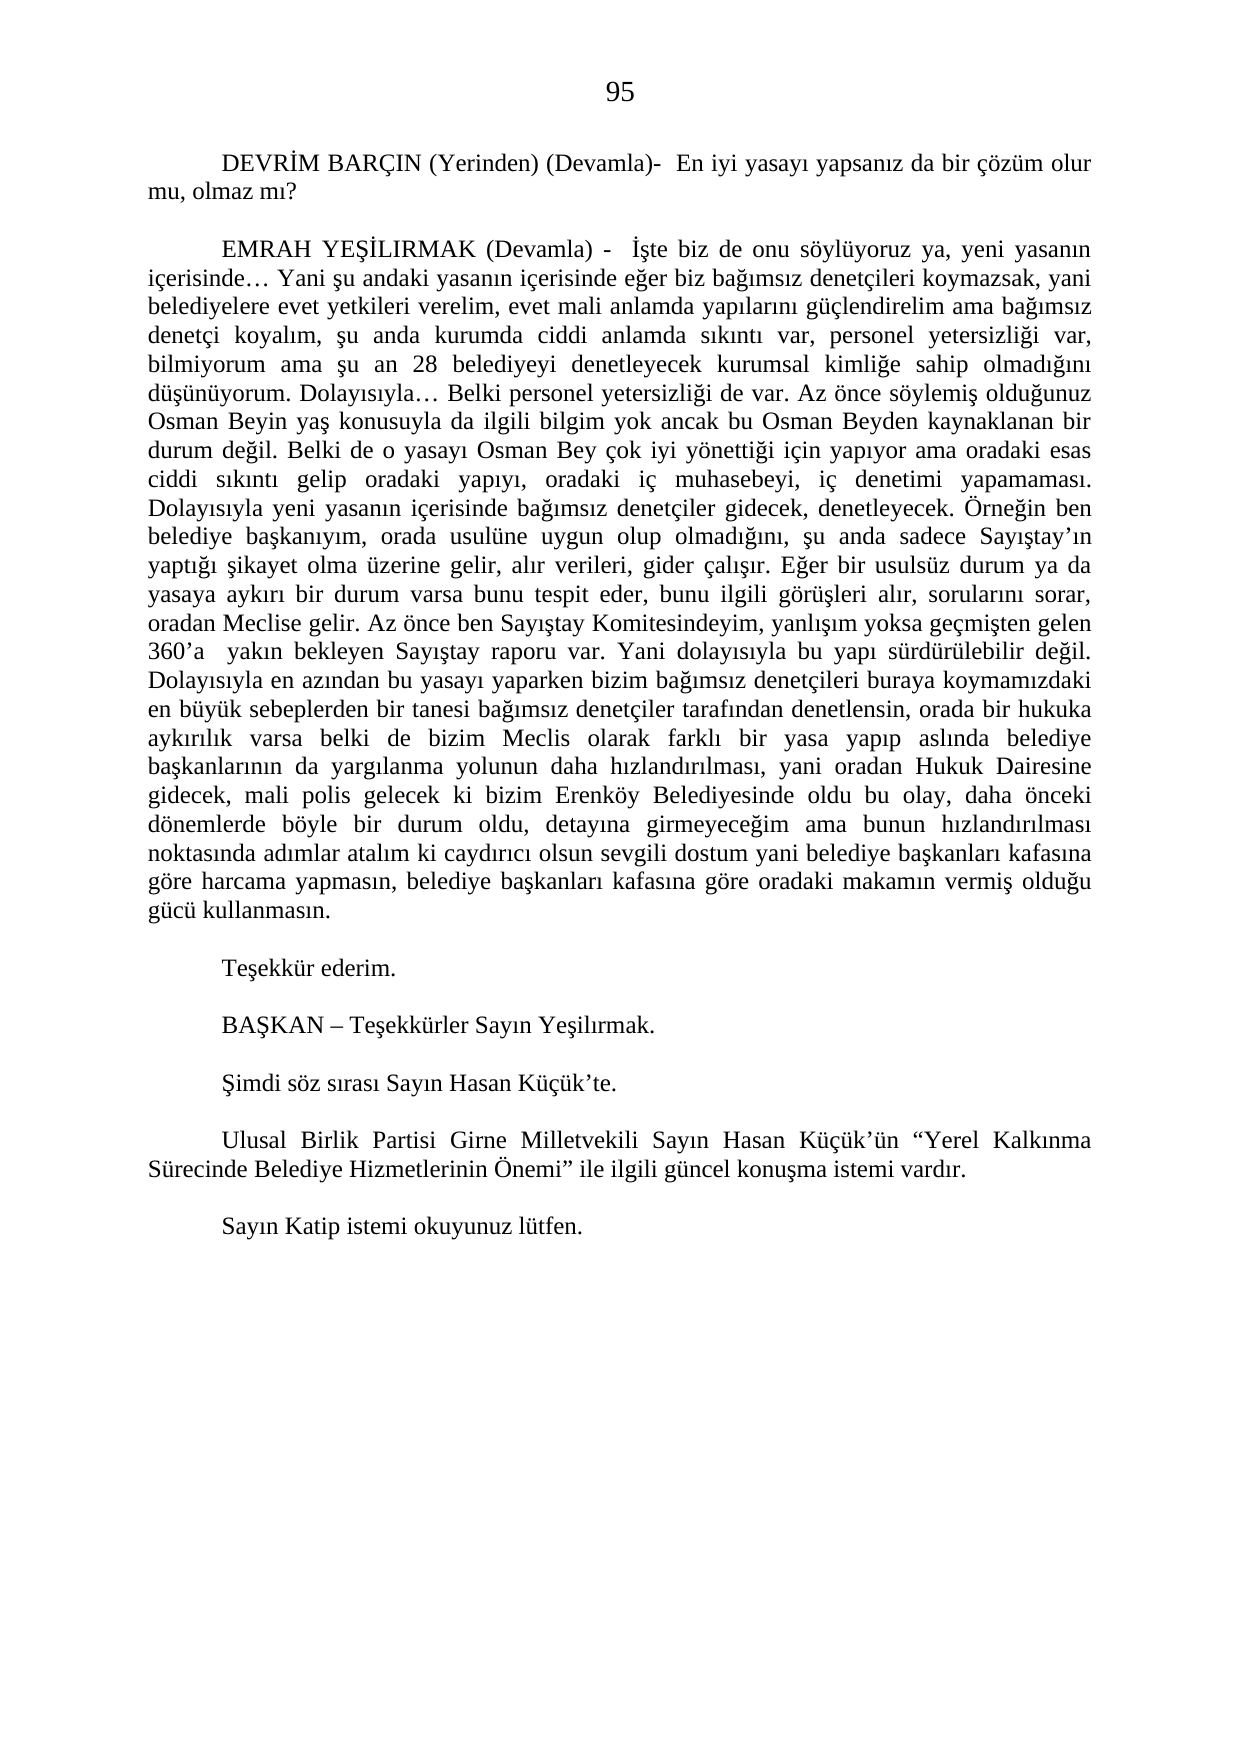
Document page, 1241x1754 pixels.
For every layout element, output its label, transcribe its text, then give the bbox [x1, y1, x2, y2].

text Şimdi söz sırası Sayın Hasan Küçük’te. [148, 1068, 1093, 1096]
text DEVRİM BARÇIN (Yerinden) (Devamla)- En iyi yasayı yapsanız da bir çözüm olur mu, olmaz mı? [148, 148, 1093, 205]
text EMRAH YEŞİLIRMAK (Devamla) - İşte biz de onu söylüyoruz ya, yeni yasanın içerisinde… Yani şu andaki yasanın içerisinde eğer biz bağımsız denetçileri koymazsak, yani belediyelere evet yetkileri verelim, evet mali anlamda yapılarını güçlendirelim ama bağımsız denetçi koyalım, şu anda kurumda ciddi anlamda sıkıntı var, personel yetersizliği var, bilmiyorum ama şu an 28 belediyeyi denetleyecek kurumsal kimliğe sahip olmadığını düşünüyorum. Dolayısıyla… Belki personel yetersizliği de var. Az önce söylemiş olduğunuz Osman Beyin yaş konusuyla da ilgili bilgim yok ancak bu Osman Beyden kaynaklanan bir durum değil. Belki de o yasayı Osman Bey çok iyi yönettiği için yapıyor ama oradaki esas ciddi sıkıntı gelip oradaki yapıyı, oradaki iç muhasebeyi, iç denetimi yapamaması. Dolayısıyla yeni yasanın içerisinde bağımsız denetçiler gidecek, denetleyecek. Örneğin ben belediye başkanıyım, orada usulüne uygun olup olmadığını, şu anda sadece Sayıştay’ın yaptığı şikayet olma üzerine gelir, alır verileri, gider çalışır. Eğer bir usulsüz durum ya da yasaya aykırı bir durum varsa bunu tespit eder, bunu ilgili görüşleri alır, sorularını sorar, oradan Meclise gelir. Az önce ben Sayıştay Komitesindeyim, yanlışım yoksa geçmişten gelen 360’a yakın bekleyen Sayıştay raporu var. Yani dolayısıyla bu yapı sürdürülebilir değil. Dolayısıyla en azından bu yasayı yaparken bizim bağımsız denetçileri buraya koymamızdaki en büyük sebeplerden bir tanesi bağımsız denetçiler tarafından denetlensin, orada bir hukuka aykırılık varsa belki de bizim Meclis olarak farklı bir yasa yapıp aslında belediye başkanlarının da yargılanma yolunun daha hızlandırılması, yani oradan Hukuk Dairesine gidecek, mali polis gelecek ki bizim Erenköy Belediyesinde oldu bu olay, daha önceki dönemlerde böyle bir durum oldu, detayına girmeyeceğim ama bunun hızlandırılması noktasında adımlar atalım ki caydırıcı olsun sevgili dostum yani belediye başkanları kafasına göre harcama yapmasın, belediye başkanları kafasına göre oradaki makamın vermiş olduğu gücü kullanmasın. [148, 234, 1093, 924]
text BAŞKAN – Teşekkürler Sayın Yeşilırmak. [148, 1010, 1093, 1039]
text Teşekkür ederim. [148, 953, 1093, 981]
text Ulusal Birlik Partisi Girne Milletvekili Sayın Hasan Küçük’ün “Yerel Kalkınma Sürecinde Belediye Hizmetlerinin Önemi” ile ilgili güncel konuşma istemi vardır. [148, 1125, 1093, 1183]
text Sayın Katip istemi okuyunuz lütfen. [148, 1211, 1093, 1240]
